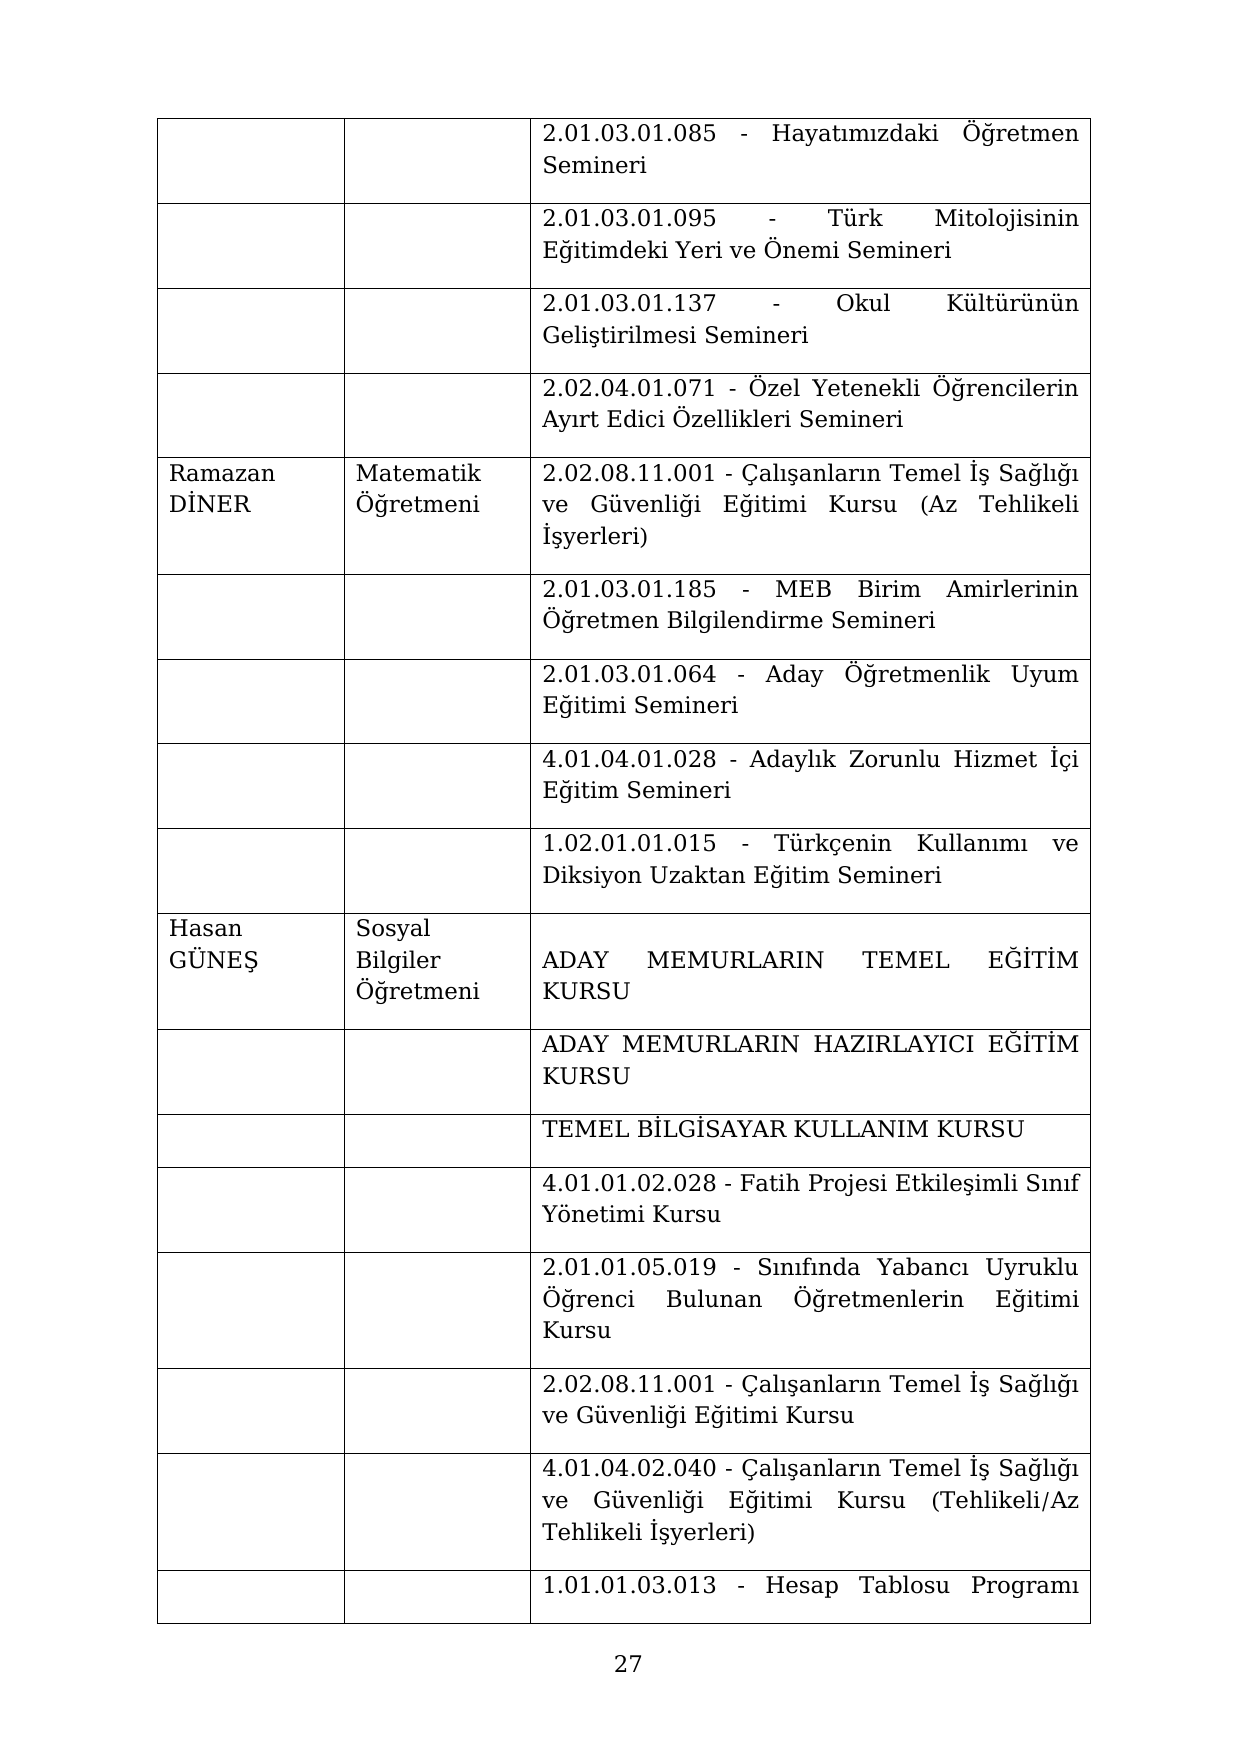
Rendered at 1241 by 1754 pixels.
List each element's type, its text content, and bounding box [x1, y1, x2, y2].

table_cell [345, 1115, 530, 1167]
table_cell Matematik Öğretmeni [345, 458, 530, 574]
table_cell [345, 1369, 530, 1453]
table_cell 2.01.03.01.085 - Hayatımızdaki Öğretmen Semineri [531, 119, 1090, 203]
table_cell 2.02.08.11.001 - Çalışanların Temel İş Sağlığı ve Güvenliği Eğitimi Kursu [531, 1369, 1090, 1453]
table_cell [345, 1030, 530, 1114]
table_cell [158, 374, 344, 457]
table_cell [345, 1253, 530, 1368]
table_cell ADAY MEMURLARIN TEMEL EĞİTİM KURSU [531, 914, 1090, 1029]
table_cell 2.01.03.01.095 - Türk Mitolojisinin Eğitimdeki Yeri ve Önemi Semineri [531, 204, 1090, 288]
table_cell [158, 1369, 344, 1453]
table_cell 2.01.03.01.064 - Aday Öğretmenlik Uyum Eğitimi Semineri [531, 660, 1090, 743]
table_cell 2.01.03.01.137 - Okul Kültürünün Geliştirilmesi Semineri [531, 289, 1090, 372]
table_cell Sosyal Bilgiler Öğretmeni [345, 914, 530, 1029]
table_cell 4.01.01.02.028 - Fatih Projesi Etkileşimli Sınıf Yönetimi Kursu [531, 1168, 1090, 1252]
table_cell [345, 575, 530, 658]
table_cell [158, 204, 344, 288]
table_cell TEMEL BİLGİSAYAR KULLANIM KURSU [531, 1115, 1090, 1167]
table_cell [345, 1571, 530, 1623]
table_cell [158, 289, 344, 372]
table_cell [158, 1454, 344, 1569]
table_cell [158, 575, 344, 658]
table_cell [531, 1571, 1090, 1623]
table_cell [158, 744, 344, 828]
table_cell 2.01.03.01.185 - MEB Birim Amirlerinin Öğretmen Bilgilendirme Semineri [531, 575, 1090, 658]
table_cell [158, 829, 344, 913]
table_cell [345, 119, 530, 203]
table_cell 2.01.01.05.019 - Sınıfında Yabancı Uyruklu Öğrenci Bulunan Öğretmenlerin Eğitimi Kursu [531, 1253, 1090, 1368]
table_cell [158, 1571, 344, 1623]
table_cell 2.02.04.01.071 - Özel Yetenekli Öğrencilerin Ayırt Edici Özellikleri Semineri [531, 374, 1090, 457]
table_cell [158, 119, 344, 203]
table_cell [158, 1253, 344, 1368]
table_cell Ramazan DİNER [158, 458, 344, 574]
table_cell [158, 1115, 344, 1167]
table_cell [158, 1168, 344, 1252]
table_cell 4.01.04.02.040 - Çalışanların Temel İş Sağlığı ve Güvenliği Eğitimi Kursu (Tehlikeli/Az Tehlikeli İşyerleri) [531, 1454, 1090, 1569]
table_cell [345, 1454, 530, 1569]
table_cell [345, 744, 530, 828]
table_cell 2.02.08.11.001 - Çalışanların Temel İş Sağlığı ve Güvenliği Eğitimi Kursu (Az Tehlikeli İşyerleri) [531, 458, 1090, 574]
table_cell 1.02.01.01.015 - Türkçenin Kullanımı ve Diksiyon Uzaktan Eğitim Semineri [531, 829, 1090, 913]
table_cell Hasan GÜNEŞ [158, 914, 344, 1029]
table_cell [345, 1168, 530, 1252]
table_cell [345, 374, 530, 457]
table_cell [345, 660, 530, 743]
table_cell [158, 660, 344, 743]
table_cell [345, 829, 530, 913]
table_cell 4.01.04.01.028 - Adaylık Zorunlu Hizmet İçi Eğitim Semineri [531, 744, 1090, 828]
table_cell ADAY MEMURLARIN HAZIRLAYICI EĞİTİM KURSU [531, 1030, 1090, 1114]
table_cell [345, 204, 530, 288]
table_cell [345, 289, 530, 372]
table_cell [158, 1030, 344, 1114]
